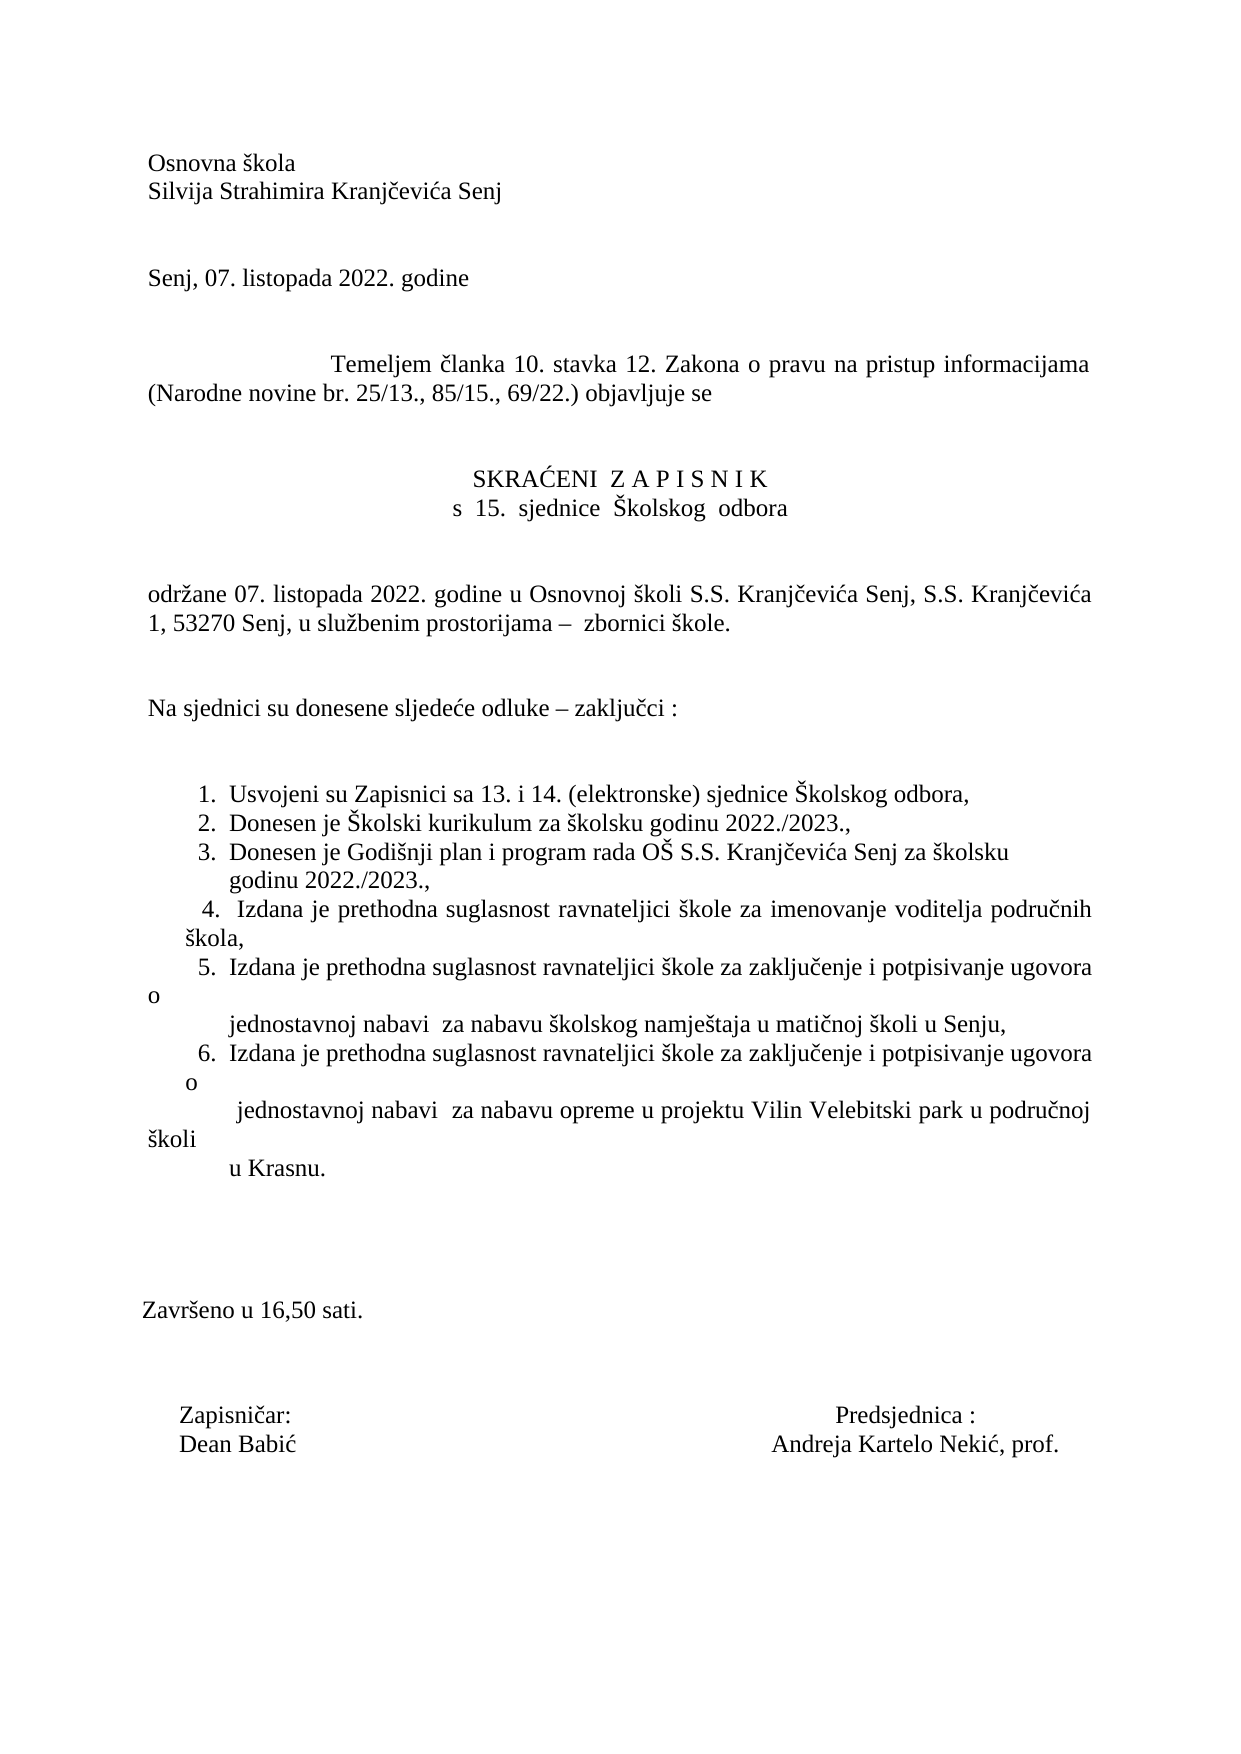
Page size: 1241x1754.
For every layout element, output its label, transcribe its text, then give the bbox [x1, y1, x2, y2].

text Silvija Strahimira Kranjčevića Senj [148, 176, 1093, 205]
text u Krasnu. [148, 1153, 1093, 1182]
text godinu 2022./2023., [148, 866, 1093, 894]
text jednostavnoj nabavi za nabavu opreme u projektu Vilin Velebitski park u područnoj školi [148, 1096, 1093, 1153]
text jednostavnoj nabavi za nabavu školskog namještaja u matičnoj školi u Senju, [148, 1009, 1093, 1038]
text 6. Izdana je prethodna suglasnost ravnateljici škole za zaključenje i potpisivanje ugovora o [185, 1038, 1093, 1096]
text 3. Donesen je Godišnji plan i program rada OŠ S.S. Kranjčevića Senj za školsku [148, 837, 1093, 866]
text 4. Izdana je prethodna suglasnost ravnateljici škole za imenovanje voditelja područnih škola, [185, 894, 1093, 952]
text 5. Izdana je prethodna suglasnost ravnateljici škole za zaključenje i potpisivanje ugovora o [148, 952, 1093, 1009]
text Završeno u 16,50 sati. [142, 1295, 1093, 1323]
text 2. Donesen je Školski kurikulum za školsku godinu 2022./2023., [148, 808, 1093, 837]
text Senj, 07. listopada 2022. godine [148, 263, 1093, 291]
text Dean Babić Andreja Kartelo Nekić, prof. [148, 1429, 1093, 1458]
text Zapisničar: Predsjednica : [148, 1400, 1093, 1429]
text Na sjednici su donesene sljedeće odluke – zaključci : [148, 693, 1093, 722]
text Osnovna škola [148, 148, 1093, 176]
text održane 07. listopada 2022. godine u Osnovnoj školi S.S. Kranjčevića Senj, S.S. Kranjčevića 1, 53270 Senj, u službenim prostorijama – zbornici škole. [148, 579, 1093, 636]
text 1. Usvojeni su Zapisnici sa 13. i 14. (elektronske) sjednice Školskog odbora, [148, 779, 1093, 808]
text Temeljem članka 10. stavka 12. Zakona o pravu na pristup informacijama (Narodne novine br. 25/13., 85/15., 69/22.) objavljuje se [148, 349, 1093, 406]
text SKRAĆENI Z A P I S N I K [148, 464, 1093, 493]
text s 15. sjednice Školskog odbora [148, 493, 1093, 521]
